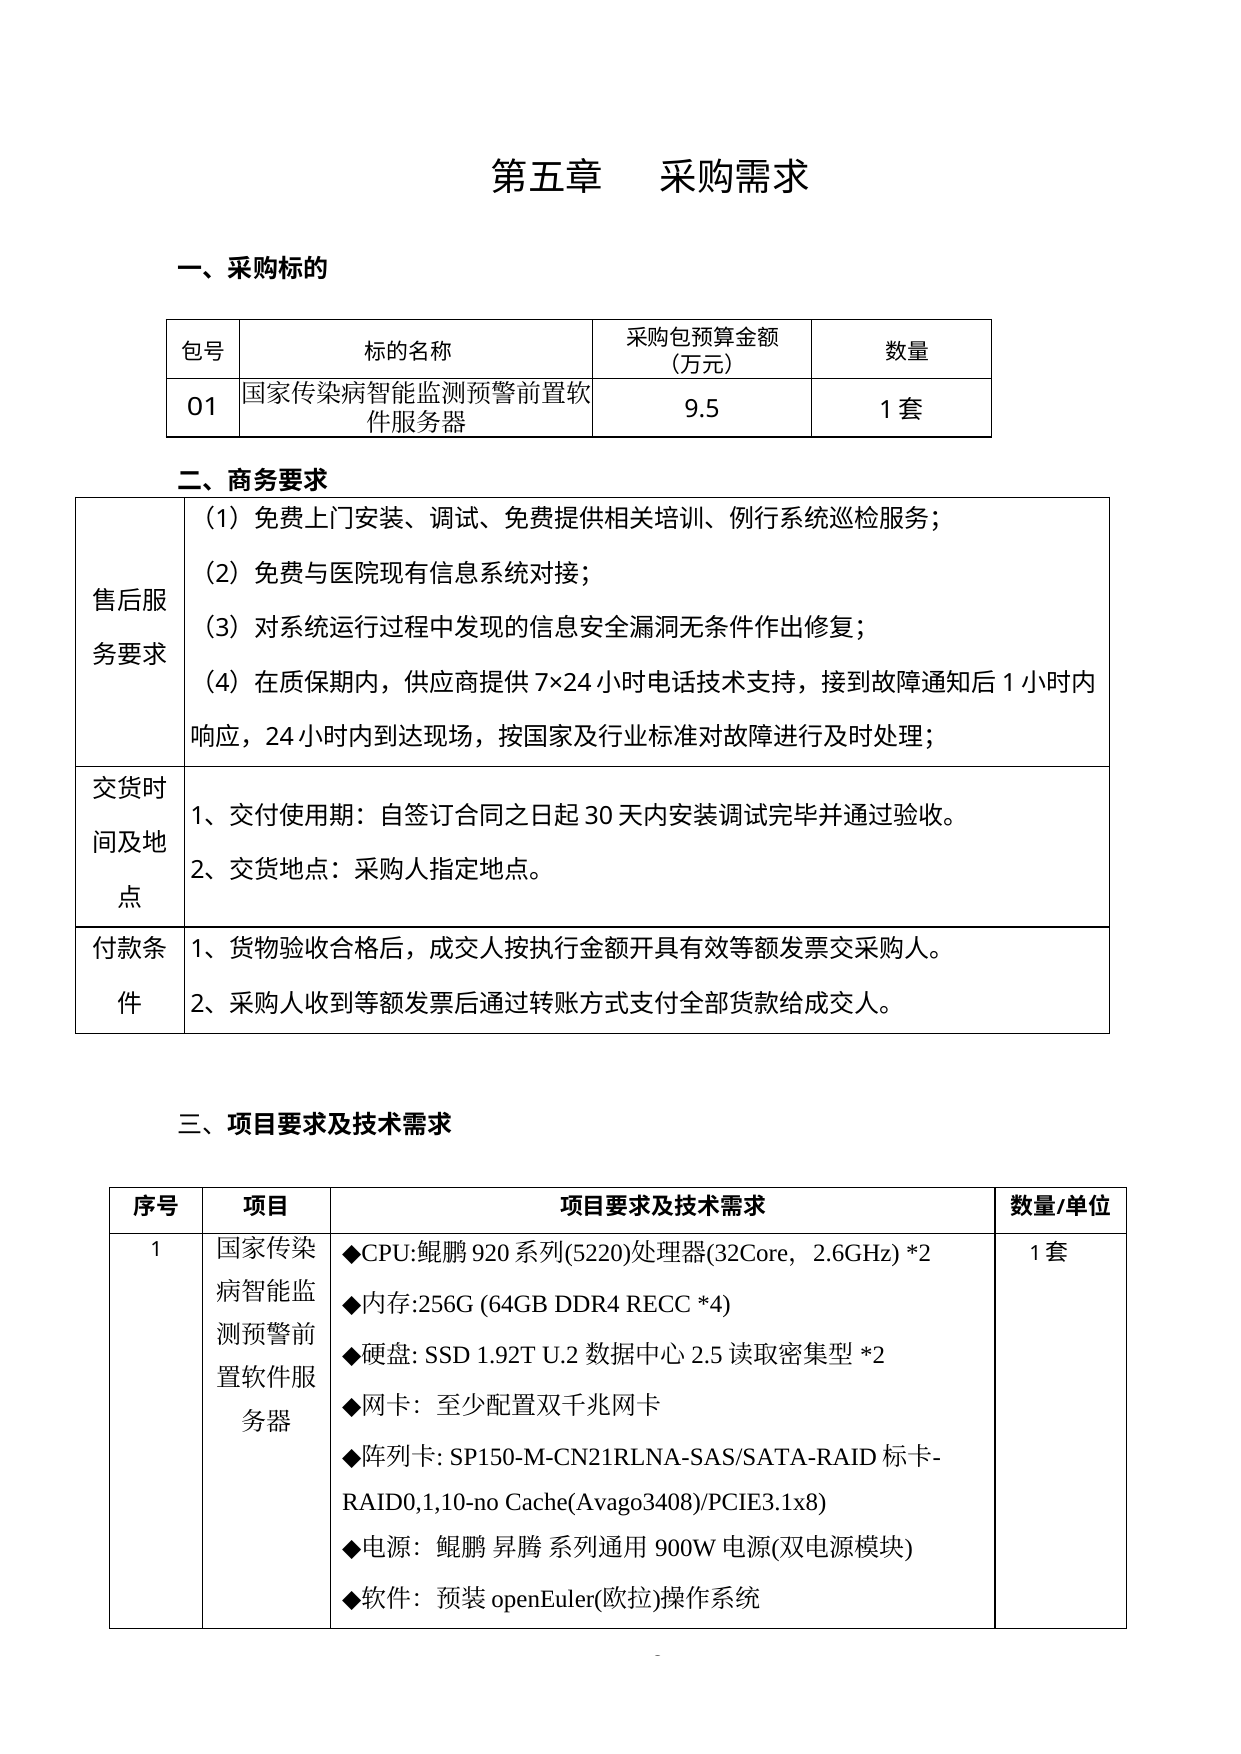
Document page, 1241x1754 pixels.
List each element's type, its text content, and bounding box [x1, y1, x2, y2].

table_cell 国家传染病智能监测预警前置软件服务器 [203, 1234, 330, 1628]
text 三、项目要求及技术需求 [177, 1104, 1182, 1141]
table_header 序号 [110, 1188, 202, 1233]
table_cell 付款条件 [76, 928, 184, 1032]
table_cell 交货时间及地点 [76, 767, 184, 926]
table_cell 9.5 [593, 379, 811, 436]
table_header （1）免费上门安装、调试、免费提供相关培训、例行系统巡检服务； （2）免费与医院现有信息系统对接； （3）对系统运行过程中发现的信息安全漏洞无条件作出修复； （4）在质保期内，供应商提供7×24小时电话技术支持，接到故障通知后1小时内响应，24小时内到达现场，按国家及行业标准对故障进行及时处理； [185, 498, 1109, 766]
table_header 数量 [812, 320, 991, 378]
table_cell 1、货物验收合格后，成交人按执行金额开具有效等额发票交采购人。 2、采购人收到等额发票后通过转账方式支付全部货款给成交人。 [185, 928, 1109, 1032]
table_header 售后服务要求 [76, 498, 184, 766]
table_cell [331, 1234, 994, 1628]
table_header 标的名称 [240, 320, 592, 378]
table_cell 1套 [996, 1234, 1126, 1628]
table_header 包号 [167, 320, 239, 378]
table_cell 1、交付使用期：自签订合同之日起30天内安装调试完毕并通过验收。 2、交货地点：采购人指定地点。 [185, 767, 1109, 926]
table_cell 国家传染病智能监测预警前置软件服务器 [240, 379, 592, 436]
table_header 项目要求及技术需求 [331, 1188, 994, 1233]
list 商务要求 [177, 460, 1182, 497]
subtitle 第五章 采购需求 [121, 147, 1179, 201]
table_header 数量/单位 [996, 1188, 1126, 1233]
table_cell 1套 [812, 379, 991, 436]
table_header 采购包预算金额 （万元） [593, 320, 811, 378]
list 采购标的 [177, 248, 1182, 284]
table_header 项目 [203, 1188, 330, 1233]
table_cell 1 [110, 1234, 202, 1628]
table_cell 01 [167, 379, 239, 436]
